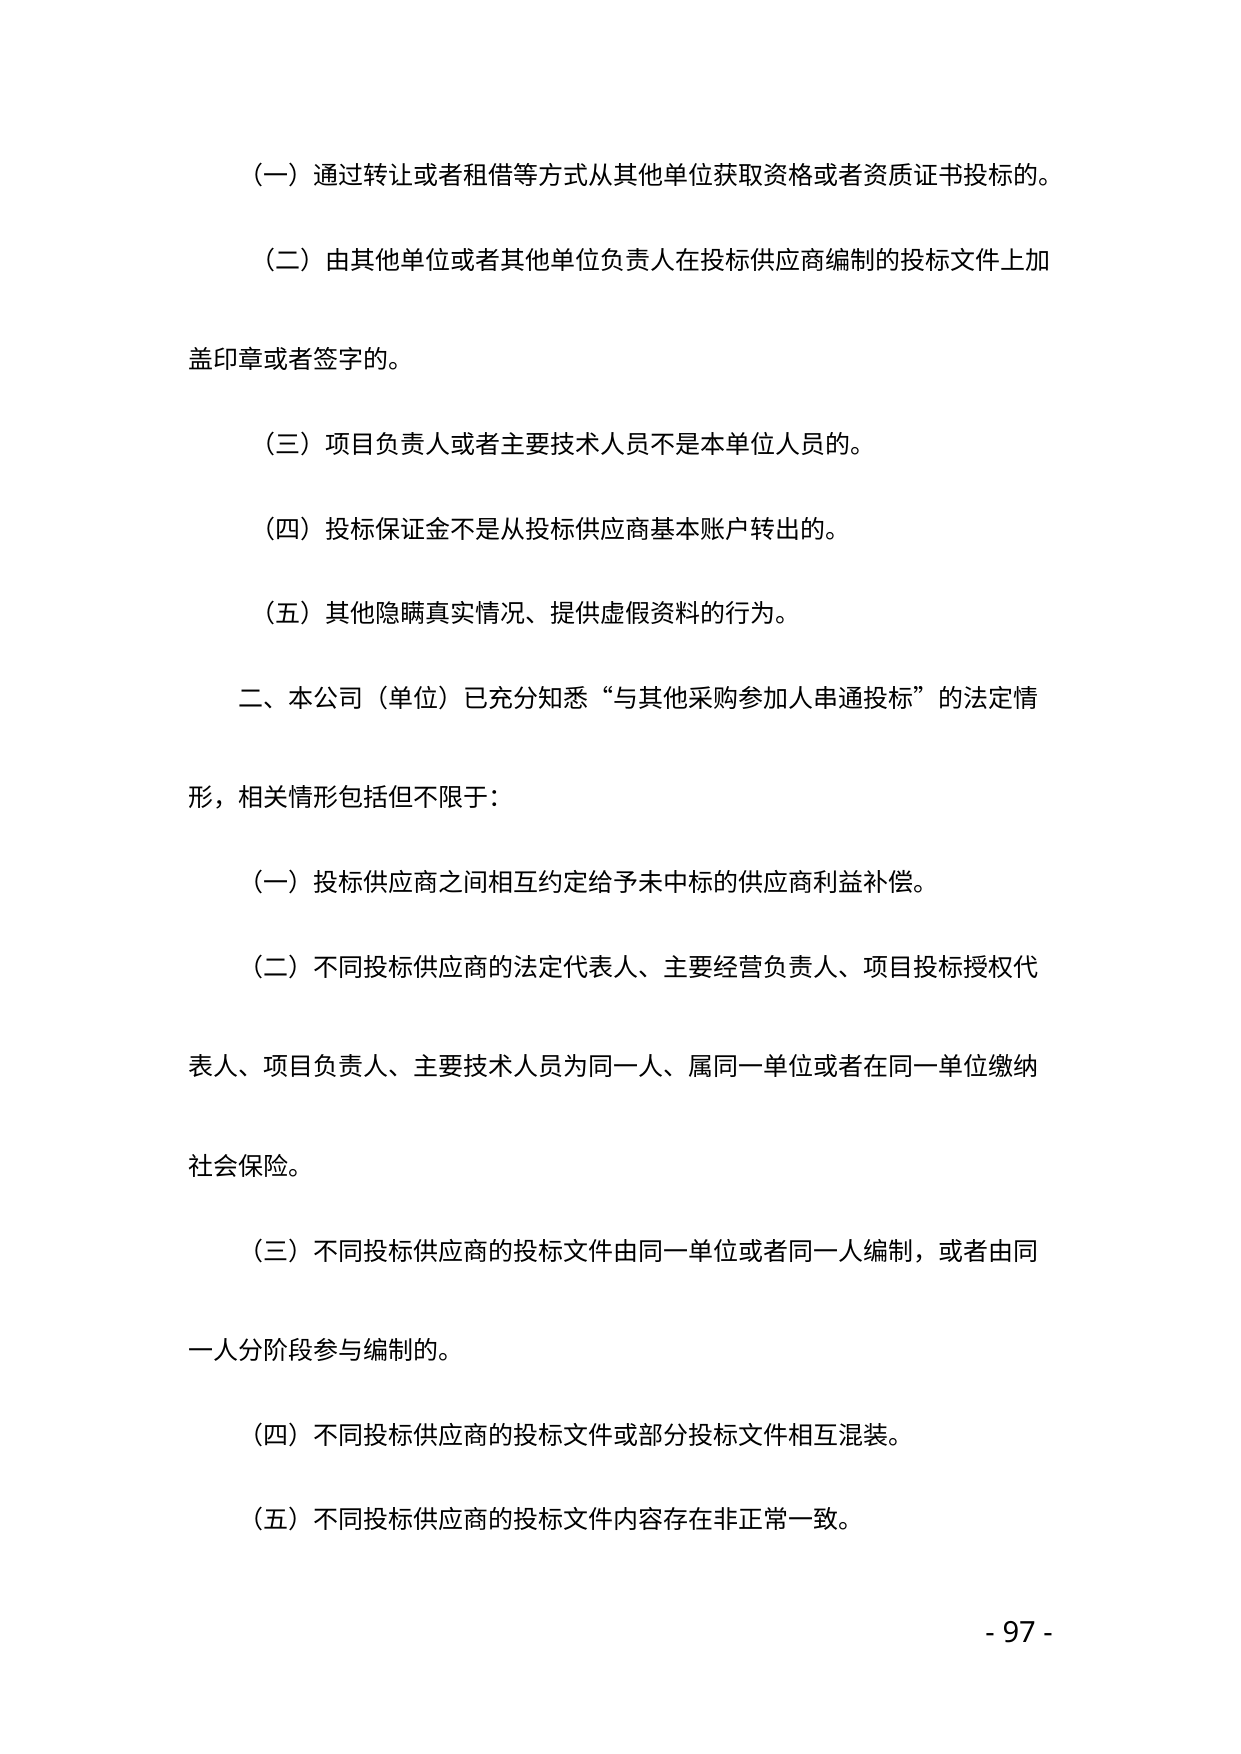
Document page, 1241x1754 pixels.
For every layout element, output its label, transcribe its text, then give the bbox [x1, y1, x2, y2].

text （一）通过转让或者租借等方式从其他单位获取资格或者资质证书投标的。 [188, 141, 1052, 207]
text （二）不同投标供应商的法定代表人、主要经营负责人、项目投标授权代表人、项目负责人、主要技术人员为同一人、属同一单位或者在同一单位缴纳社会保险。 [188, 932, 1052, 1198]
text （四）投标保证金不是从投标供应商基本账户转出的。 [188, 494, 1052, 560]
text 二、本公司（单位）已充分知悉“与其他采购参加人串通投标”的法定情形，相关情形包括但不限于： [188, 663, 1052, 829]
text （四）不同投标供应商的投标文件或部分投标文件相互混装。 [188, 1400, 1052, 1467]
text （三）项目负责人或者主要技术人员不是本单位人员的。 [188, 409, 1052, 476]
text （一）投标供应商之间相互约定给予未中标的供应商利益补偿。 [188, 847, 1052, 914]
text （三）不同投标供应商的投标文件由同一单位或者同一人编制，或者由同一人分阶段参与编制的。 [188, 1216, 1052, 1382]
text （五）其他隐瞒真实情况、提供虚假资料的行为。 [188, 578, 1052, 645]
text （五）不同投标供应商的投标文件内容存在非正常一致。 [188, 1485, 1052, 1551]
text （二）由其他单位或者其他单位负责人在投标供应商编制的投标文件上加盖印章或者签字的。 [188, 225, 1052, 391]
